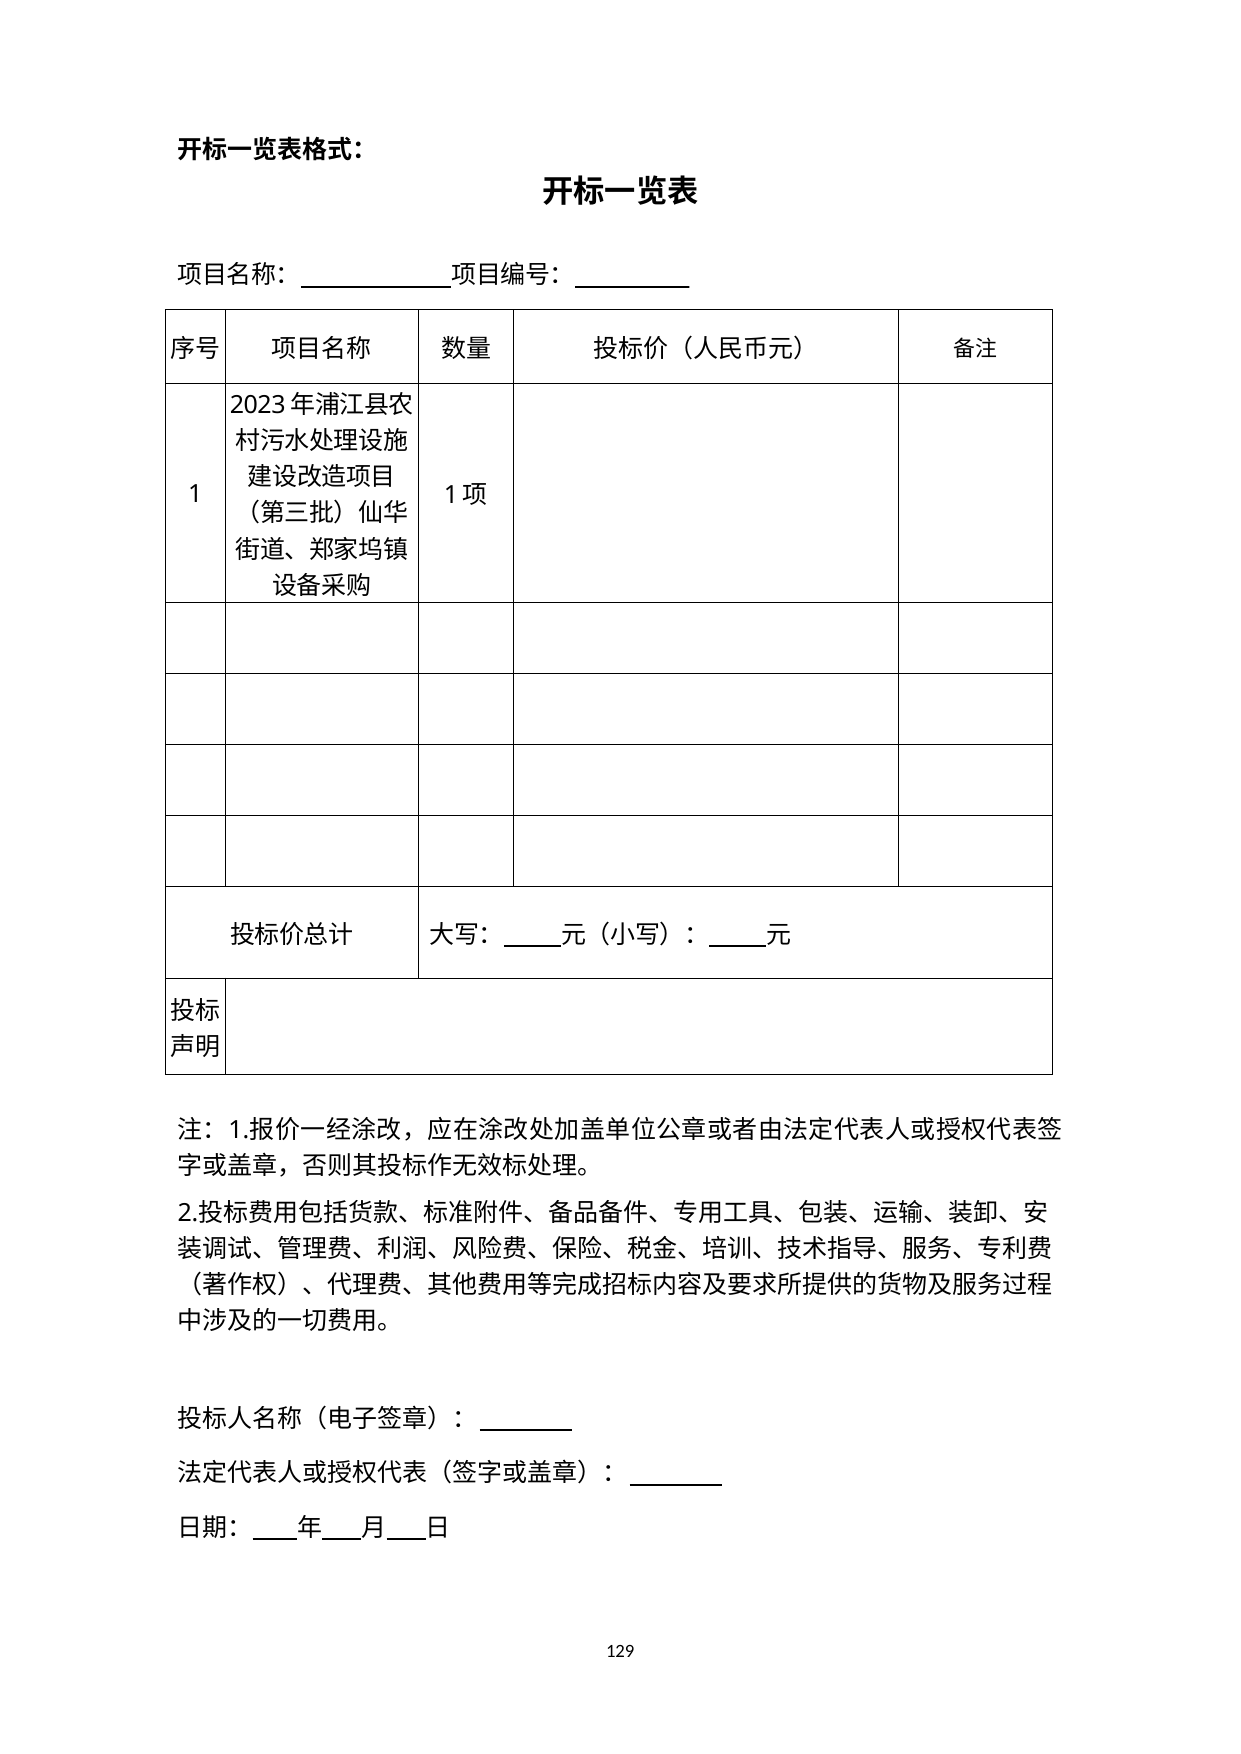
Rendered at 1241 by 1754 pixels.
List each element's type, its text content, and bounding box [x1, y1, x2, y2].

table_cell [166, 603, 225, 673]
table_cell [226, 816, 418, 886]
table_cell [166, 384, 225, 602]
text 投标人名称（电子签章）： [177, 1398, 1063, 1435]
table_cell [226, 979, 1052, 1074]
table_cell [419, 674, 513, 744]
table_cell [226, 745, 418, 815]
text 注：1.报价一经涂改，应在涂改处加盖单位公章或者由法定代表人或授权代表签字或盖章，否则其投标作无效标处理。 [177, 1109, 1063, 1182]
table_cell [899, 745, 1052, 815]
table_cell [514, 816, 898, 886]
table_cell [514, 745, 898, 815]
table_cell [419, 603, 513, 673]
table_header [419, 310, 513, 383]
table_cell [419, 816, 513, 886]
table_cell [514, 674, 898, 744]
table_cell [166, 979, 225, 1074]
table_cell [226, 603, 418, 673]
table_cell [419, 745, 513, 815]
text 日期： 年 月 日 [177, 1507, 1063, 1543]
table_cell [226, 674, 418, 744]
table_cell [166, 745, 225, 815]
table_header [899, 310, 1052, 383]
text 开标一览表格式： [177, 130, 1122, 166]
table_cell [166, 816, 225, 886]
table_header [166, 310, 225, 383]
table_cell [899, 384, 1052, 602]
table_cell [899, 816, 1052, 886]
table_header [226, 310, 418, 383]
text 项目名称： 项目编号： [177, 255, 1063, 291]
text 开标一览表 [177, 166, 1063, 211]
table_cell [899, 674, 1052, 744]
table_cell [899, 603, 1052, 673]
text 2.投标费用包括货款、标准附件、备品备件、专用工具、包装、运输、装卸、安装调试、管理费、利润、风险费、保险、税金、培训、技术指导、服务、专利费（著作权）、代理费、其他费用等完成招标内容及要求所提供的货物及服务过程中涉及的一切费用。 [177, 1192, 1063, 1337]
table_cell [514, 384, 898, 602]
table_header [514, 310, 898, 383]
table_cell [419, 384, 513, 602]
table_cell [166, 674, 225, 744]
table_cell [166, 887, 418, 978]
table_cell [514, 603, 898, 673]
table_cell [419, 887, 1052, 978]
text 法定代表人或授权代表（签字或盖章）： [177, 1453, 1063, 1489]
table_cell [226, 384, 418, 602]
